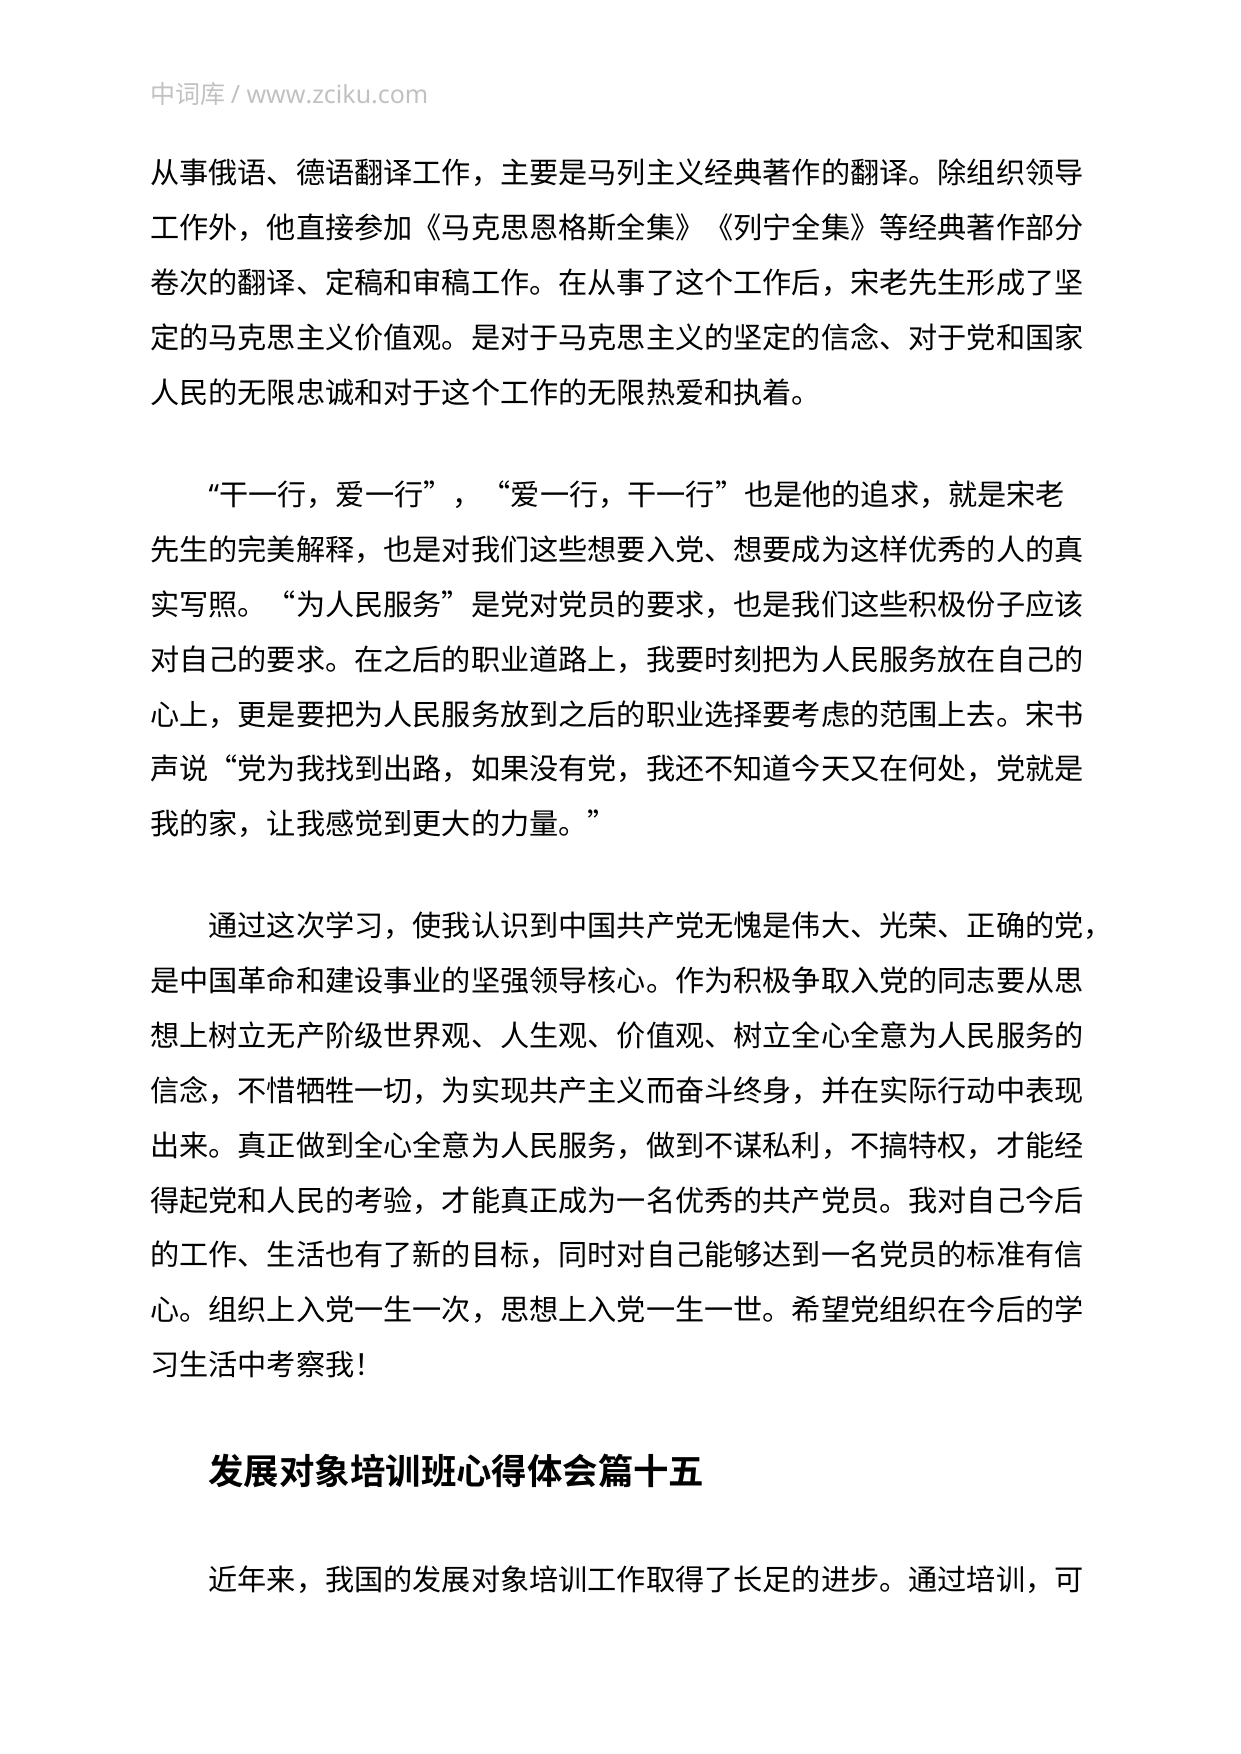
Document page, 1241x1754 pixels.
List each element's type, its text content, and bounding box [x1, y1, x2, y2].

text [150, 150, 1090, 412]
text 通过这次学习，使我认识到中国共产党无愧是伟大、光荣、正确的党，是中国革命和建设事业的坚强领导核心。作为积极争取入党的同志要从思想上树立无产阶级世界观、人生观、价值观、树立全心全意为人民服务的信念，不惜牺牲一切，为实现共产主义而奋斗终身，并在实际行动中表现出来。真正做到全心全意为人民服务，做到不谋私利，不搞特权，才能经得起党和人民的考验，才能真正成为一名优秀的共产党员。我对自己今后的工作、生活也有了新的目标，同时对自己能够达到一名党员的标准有信心。组织上入党一生一次，思想上入党一生一世。希望党组织在今后的学习生活中考察我！ [150, 903, 1090, 1384]
text “干一行，爱一行”，“爱一行，干一行”也是他的追求，就是宋老先生的完美解释，也是对我们这些想要入党、想要成为这样优秀的人的真实写照。“为人民服务”是党对党员的要求，也是我们这些积极份子应该对自己的要求。在之后的职业道路上，我要时刻把为人民服务放在自己的心上，更是要把为人民服务放到之后的职业选择要考虑的范围上去。宋书声说“党为我找到出路，如果没有党，我还不知道今天又在何处，党就是我的家，让我感觉到更大的力量。” [150, 471, 1090, 843]
text 发展对象培训班心得体会篇十五 [150, 1443, 1090, 1495]
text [150, 1557, 1090, 1599]
